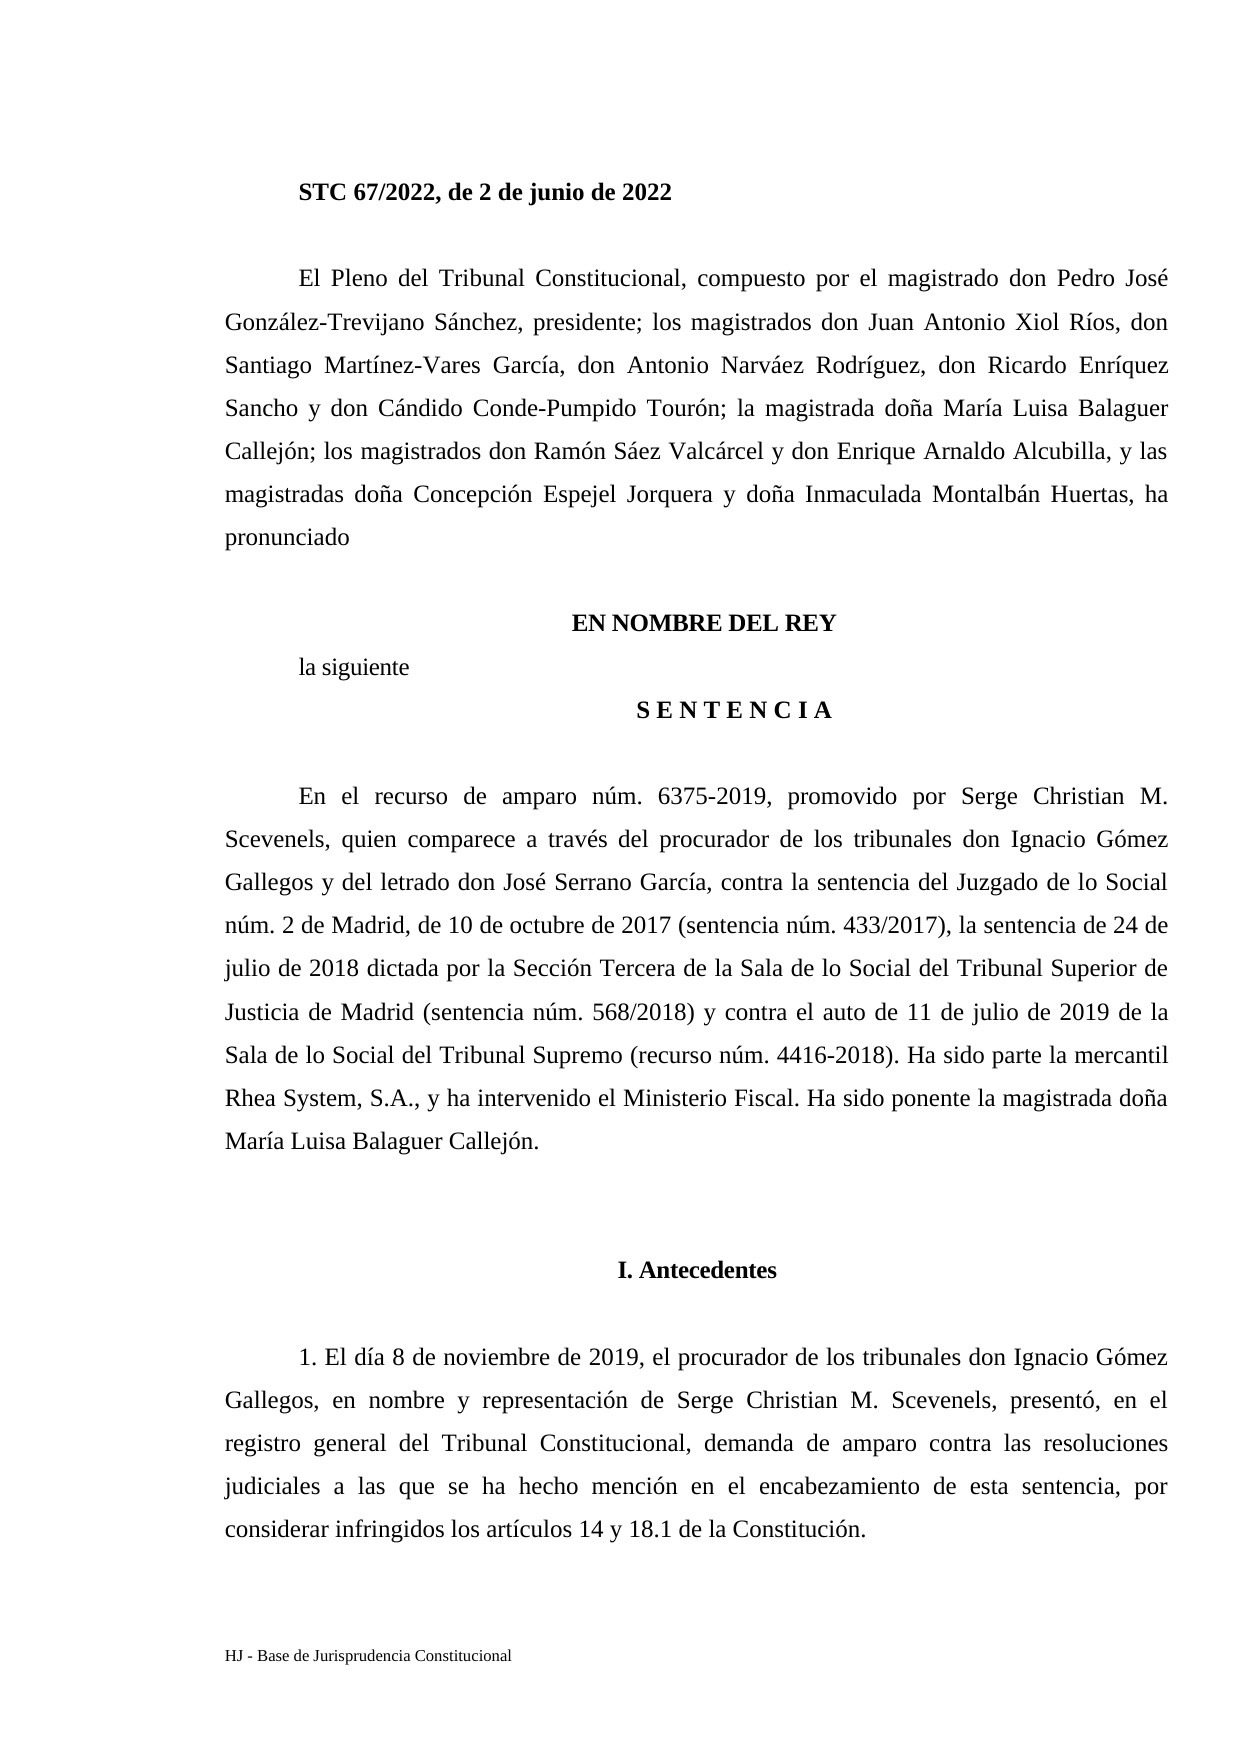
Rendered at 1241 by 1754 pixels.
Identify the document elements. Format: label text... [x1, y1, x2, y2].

text I. Antecedentes [224, 1255, 1169, 1284]
text STC 67/2022, de 2 de junio de 2022 [224, 177, 1169, 206]
text 1. El día 8 de noviembre de 2019, el procurador de los tribunales don Ignacio Gómez Gallegos, en nombre y representación de Serge Christian M. Scevenels, presentó, en el registro general del Tribunal Constitucional, demanda de amparo contra las resoluciones judiciales a las que se ha hecho mención en el encabezamiento de esta sentencia, por considerar infringidos los artículos 14 y 18.1 de la Constitución. [224, 1342, 1169, 1543]
text EN NOMBRE DEL REY [224, 608, 1110, 637]
text la siguiente [224, 652, 1110, 680]
text S E N T E N C I A [224, 695, 1169, 723]
text El Pleno del Tribunal Constitucional, compuesto por el magistrado don Pedro José González-Trevijano Sánchez, presidente; los magistrados don Juan Antonio Xiol Ríos, don Santiago Martínez-Vares García, don Antonio Narváez Rodríguez, don Ricardo Enríquez Sancho y don Cándido Conde-Pumpido Tourón; la magistrada doña María Luisa Balaguer Callejón; los magistrados don Ramón Sáez Valcárcel y don Enrique Arnaldo Alcubilla, y las magistradas doña Concepción Espejel Jorquera y doña Inmaculada Montalbán Huertas, ha pronunciado [224, 263, 1169, 551]
text En el recurso de amparo núm. 6375-2019, promovido por Serge Christian M. Scevenels, quien comparece a través del procurador de los tribunales don Ignacio Gómez Gallegos y del letrado don José Serrano García, contra la sentencia del Juzgado de lo Social núm. 2 de Madrid, de 10 de octubre de 2017 (sentencia núm. 433/2017), la sentencia de 24 de julio de 2018 dictada por la Sección Tercera de la Sala de lo Social del Tribunal Superior de Justicia de Madrid (sentencia núm. 568/2018) y contra el auto de 11 de julio de 2019 de la Sala de lo Social del Tribunal Supremo (recurso núm. 4416-2018). Ha sido parte la mercantil Rhea System, S.A., y ha intervenido el Ministerio Fiscal. Ha sido ponente la magistrada doña María Luisa Balaguer Callejón. [224, 781, 1169, 1155]
